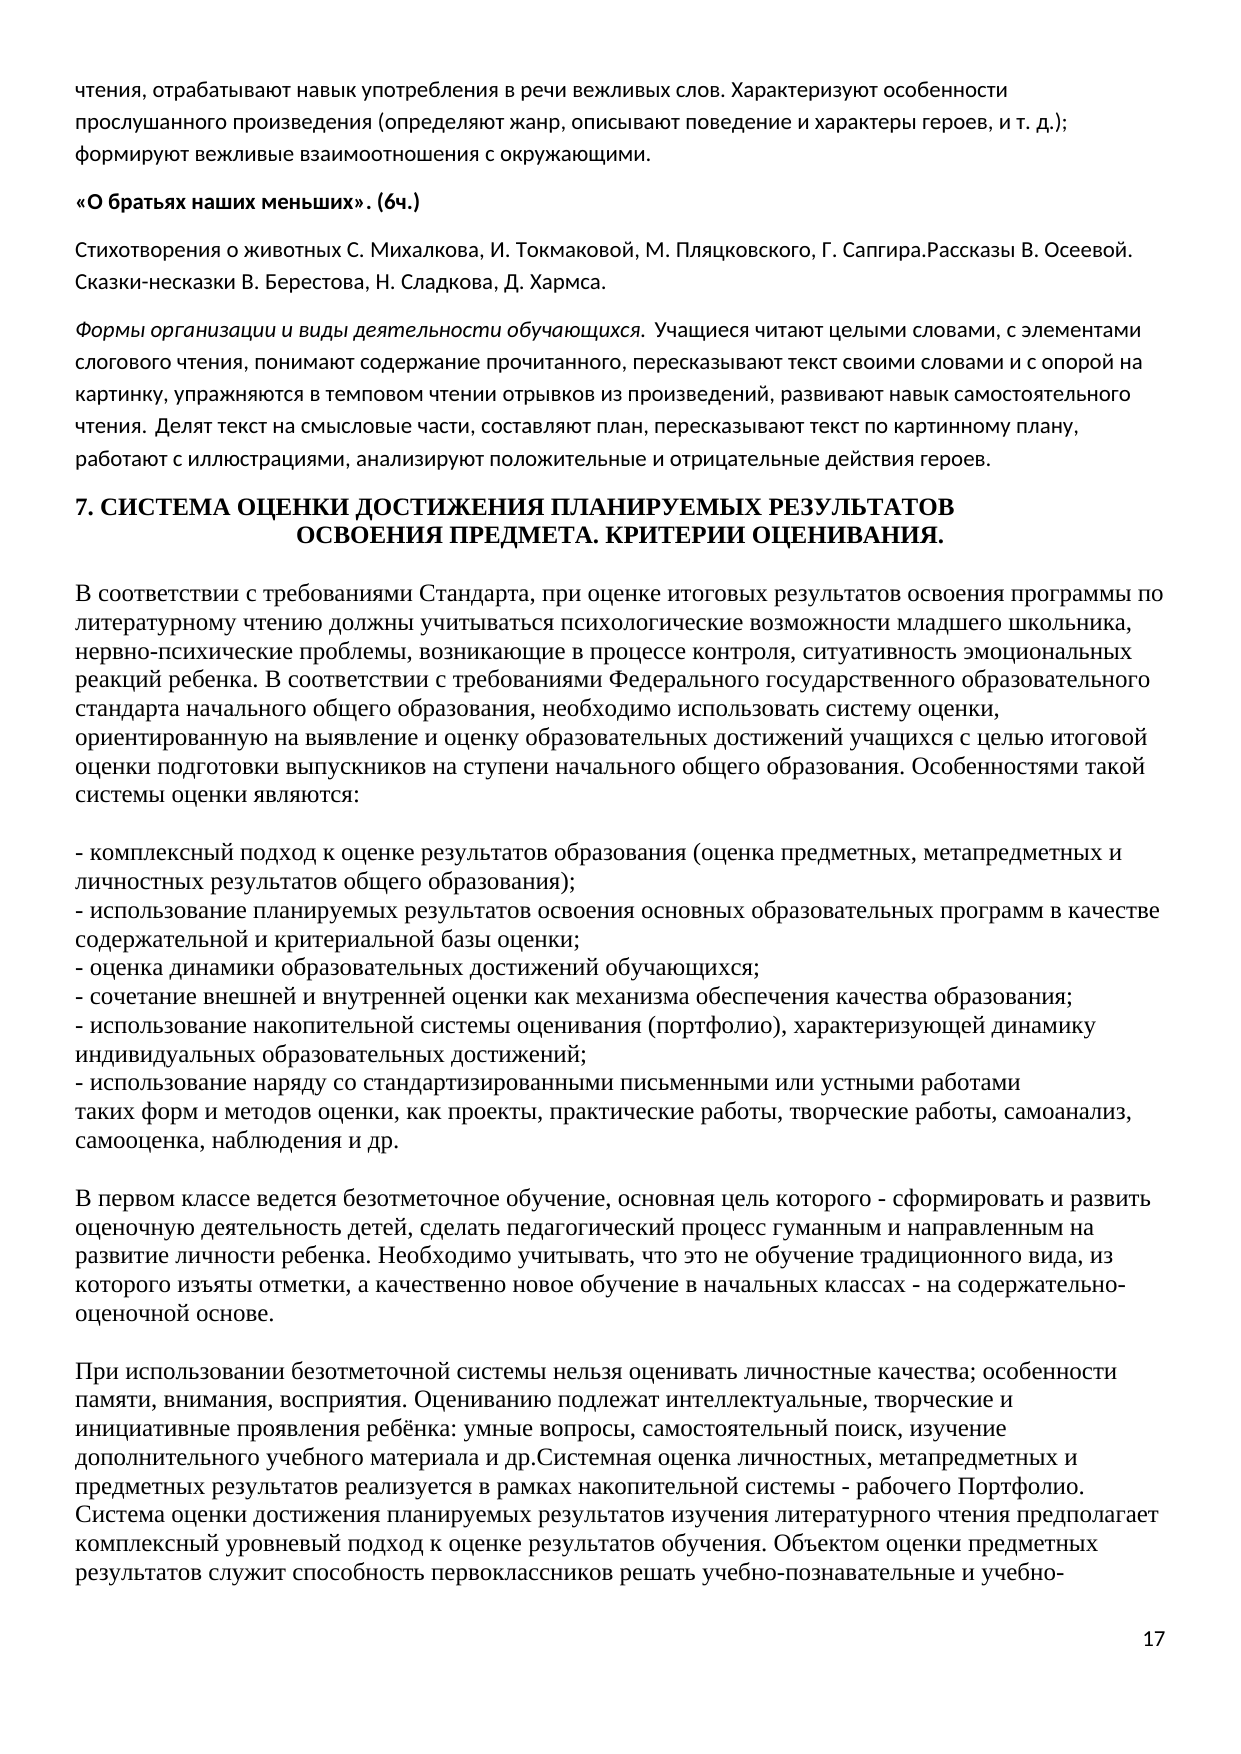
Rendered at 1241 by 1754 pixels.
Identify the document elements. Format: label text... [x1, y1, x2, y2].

text - сочетание внешней и внутренней оценки как механизма обеспечения качества образования; [75, 981, 1165, 1010]
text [75, 1356, 1165, 1586]
text таких форм и методов оценки, как проекты, практические работы, творческие работы, самоанализ, самооценка, наблюдения и др. [75, 1096, 1165, 1154]
text В первом классе ведется безотметочное обучение, основная цель которого - сформировать и развить оценочную деятельность детей, сделать педагогический процесс гуманным и направленным на развитие личности ребенка. Необходимо учитывать, что это не обучение традиционного вида, из которого изъяты отметки, а качественно новое обучение в начальных классах - на содержательно-оценочной основе. [75, 1183, 1165, 1327]
text 7. СИСТЕМА ОЦЕНКИ ДОСТИЖЕНИЯ ПЛАНИРУЕМЫХ РЕЗУЛЬТАТОВ [75, 492, 1165, 520]
text - использование планируемых результатов освоения основных образовательных программ в качестве содержательной и критериальной базы оценки; [75, 895, 1165, 952]
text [75, 75, 1165, 167]
text Стихотворения о животных С. Михалкова, И. Токмаковой, М. Пляцковского, Г. Сапгира.Рассказы В. Осеевой. Сказки-несказки В. Берестова, Н. Сладкова, Д. Хармса. [75, 235, 1165, 295]
text - использование накопительной системы оценивания (портфолио), характеризующей динамику индивидуальных образовательных достижений; [75, 1010, 1165, 1067]
text - использование наряду со стандартизированными письменными или устными работами [75, 1067, 1165, 1096]
text «О братьях наших меньших». (6ч.) [75, 187, 1165, 215]
text Формы организации и виды деятельности обучающихся. Учащиеся читают целыми словами, с элементами слогового чтения, понимают содержание прочитанного, пересказывают текст своими словами и с опорой на картинку, упражняются в темповом чтении отрывков из произведений, развивают навык самостоятельного чтения. Делят текст на смысловые части, составляют план, пересказывают текст по картинному плану, работают с иллюстрациями, анализируют положительные и отрицательные действия героев. [75, 315, 1165, 472]
text - комплексный подход к оценке результатов образования (оценка предметных, метапредметных и личностных результатов общего образования); [75, 837, 1165, 895]
text ОСВОЕНИЯ ПРЕДМЕТА. КРИТЕРИИ ОЦЕНИВАНИЯ. [75, 520, 1165, 549]
text В соответствии с требованиями Стандарта, при оценке итоговых результатов освоения программы по литературному чтению должны учитываться психологические возможности младшего школьника, нервно-психические проблемы, возникающие в процессе контроля, ситуативность эмоциональных реакций ребенка. В соответствии с требованиями Федерального государственного образовательного стандарта начального общего образования, необходимо использовать систему оценки, ориентированную на выявление и оценку образовательных достижений учащихся с целью итоговой оценки подготовки выпускников на ступени начального общего образования. Особенностями такой системы оценки являются: [75, 578, 1165, 808]
text - оценка динамики образовательных достижений обучающихся; [75, 952, 1165, 981]
